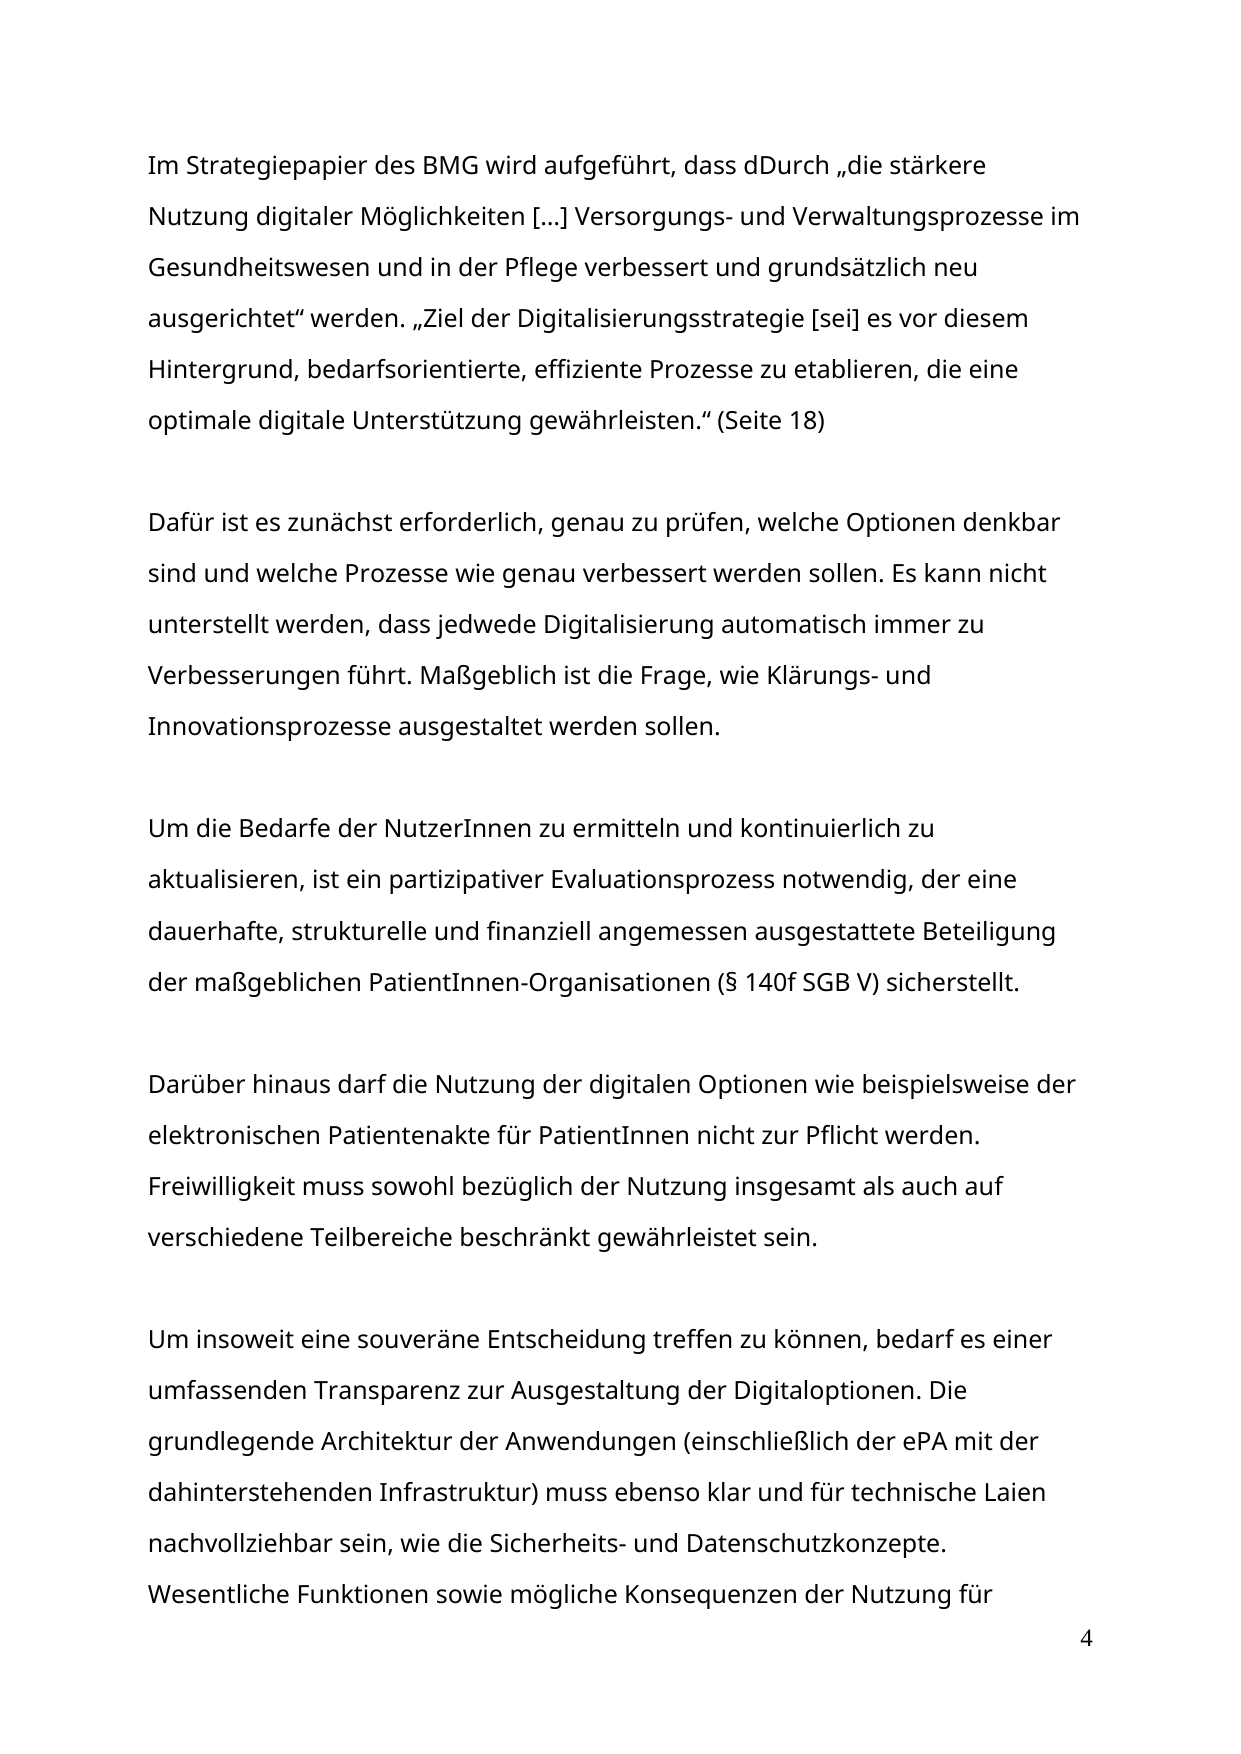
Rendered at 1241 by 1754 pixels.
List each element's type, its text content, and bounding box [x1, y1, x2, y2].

text Um die Bedarfe der NutzerInnen zu ermitteln und kontinuierlich zu aktualisieren, ist ein partizipativer Evaluationsprozess notwendig, der eine dauerhafte, strukturelle und finanziell angemessen ausgestattete Beteiligung der maßgeblichen PatientInnen-Organisationen (§ 140f SGB V) sicherstellt. [148, 811, 1093, 998]
text Darüber hinaus darf die Nutzung der digitalen Optionen wie beispielsweise der elektronischen Patientenakte für PatientInnen nicht zur Pflicht werden. Freiwilligkeit muss sowohl bezüglich der Nutzung insgesamt als auch auf verschiedene Teilbereiche beschränkt gewährleistet sein. [148, 1066, 1093, 1253]
text Im Strategiepapier des BMG wird aufgeführt, dass dDurch „die stärkere Nutzung digitaler Möglichkeiten […] Versorgungs- und Verwaltungsprozesse im Gesundheitswesen und in der Pflege verbessert und grundsätzlich neu ausgerichtet“ werden. „Ziel der Digitalisierungsstrategie [sei] es vor diesem Hintergrund, bedarfsorientierte, effiziente Prozesse zu etablieren, die eine optimale digitale Unterstützung gewährleisten.“ (Seite 18) [148, 148, 1093, 437]
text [148, 1322, 1093, 1611]
text Dafür ist es zunächst erforderlich, genau zu prüfen, welche Optionen denkbar sind und welche Prozesse wie genau verbessert werden sollen. Es kann nicht unterstellt werden, dass jedwede Digitalisierung automatisch immer zu Verbesserungen führt. Maßgeblich ist die Frage, wie Klärungs- und Innovationsprozesse ausgestaltet werden sollen. [148, 505, 1093, 743]
